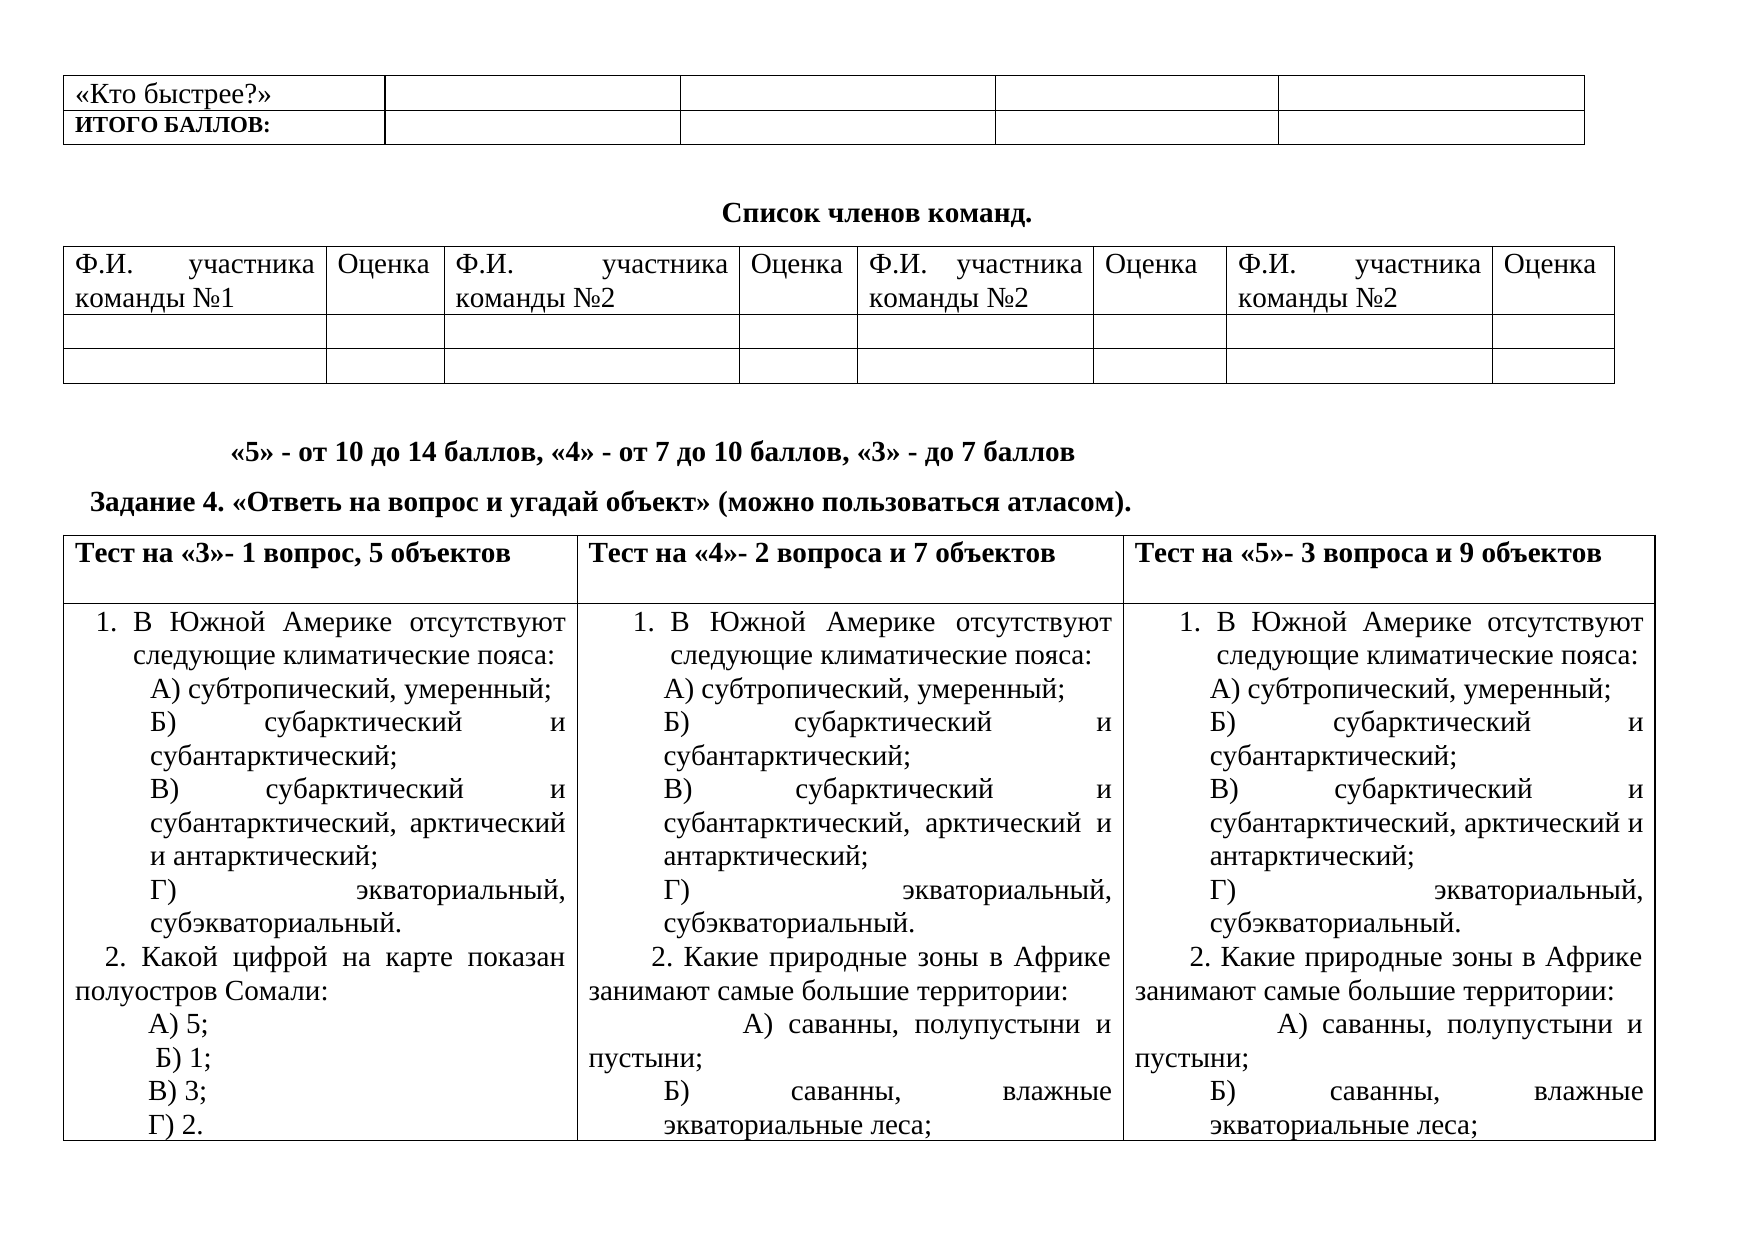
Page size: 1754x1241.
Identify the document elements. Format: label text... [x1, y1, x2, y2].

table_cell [578, 604, 1123, 1140]
table_header Оценка [740, 247, 857, 314]
table_cell [386, 76, 680, 109]
table_header Оценка [1493, 247, 1614, 314]
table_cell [1124, 604, 1654, 1140]
table_cell [1279, 76, 1584, 109]
table_cell [1279, 111, 1584, 144]
text «5» - от 10 до 14 баллов, «4» - от 7 до 10 баллов, «3» - до 7 баллов [150, 434, 1679, 468]
table_cell [445, 349, 739, 383]
table_header Ф.И. участника команды №2 [1227, 247, 1492, 314]
table_cell [996, 76, 1278, 109]
table_header Тест на «3»- 1 вопрос, 5 объектов [64, 536, 577, 603]
table_cell [681, 111, 995, 144]
table_cell [386, 111, 680, 144]
table_header Тест на «5»- 3 вопроса и 9 объектов [1124, 536, 1654, 603]
table_cell [64, 315, 326, 348]
table_cell [327, 349, 444, 383]
table_header Оценка [1094, 247, 1226, 314]
table_cell [327, 315, 444, 348]
table_cell [996, 111, 1278, 144]
table_cell [858, 349, 1093, 383]
table_cell [445, 315, 739, 348]
table_header Ф.И. участника команды №1 [64, 247, 326, 314]
table_cell [1094, 315, 1226, 348]
table_header Тест на «4»- 2 вопроса и 7 объектов [578, 536, 1123, 603]
text Задание 4. «Ответь на вопрос и угадай объект» (можно пользоваться атласом). [75, 484, 1679, 518]
table_cell «Кто быстрее?» [64, 76, 384, 109]
table_cell [1227, 349, 1492, 383]
table_cell [64, 349, 326, 383]
text Список членов команд. [75, 195, 1679, 229]
table_cell [681, 76, 995, 109]
table_cell [1094, 349, 1226, 383]
table_header Ф.И. участника команды №2 [858, 247, 1093, 314]
table_header Оценка [327, 247, 444, 314]
table_cell [858, 315, 1093, 348]
table_cell ИТОГО БАЛЛОВ: [64, 111, 384, 144]
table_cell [64, 604, 577, 1140]
table_cell [1227, 315, 1492, 348]
table_cell [740, 349, 857, 383]
table_cell [1493, 315, 1614, 348]
table_cell [740, 315, 857, 348]
table_header Ф.И. участника команды №2 [445, 247, 739, 314]
table_cell [1493, 349, 1614, 383]
